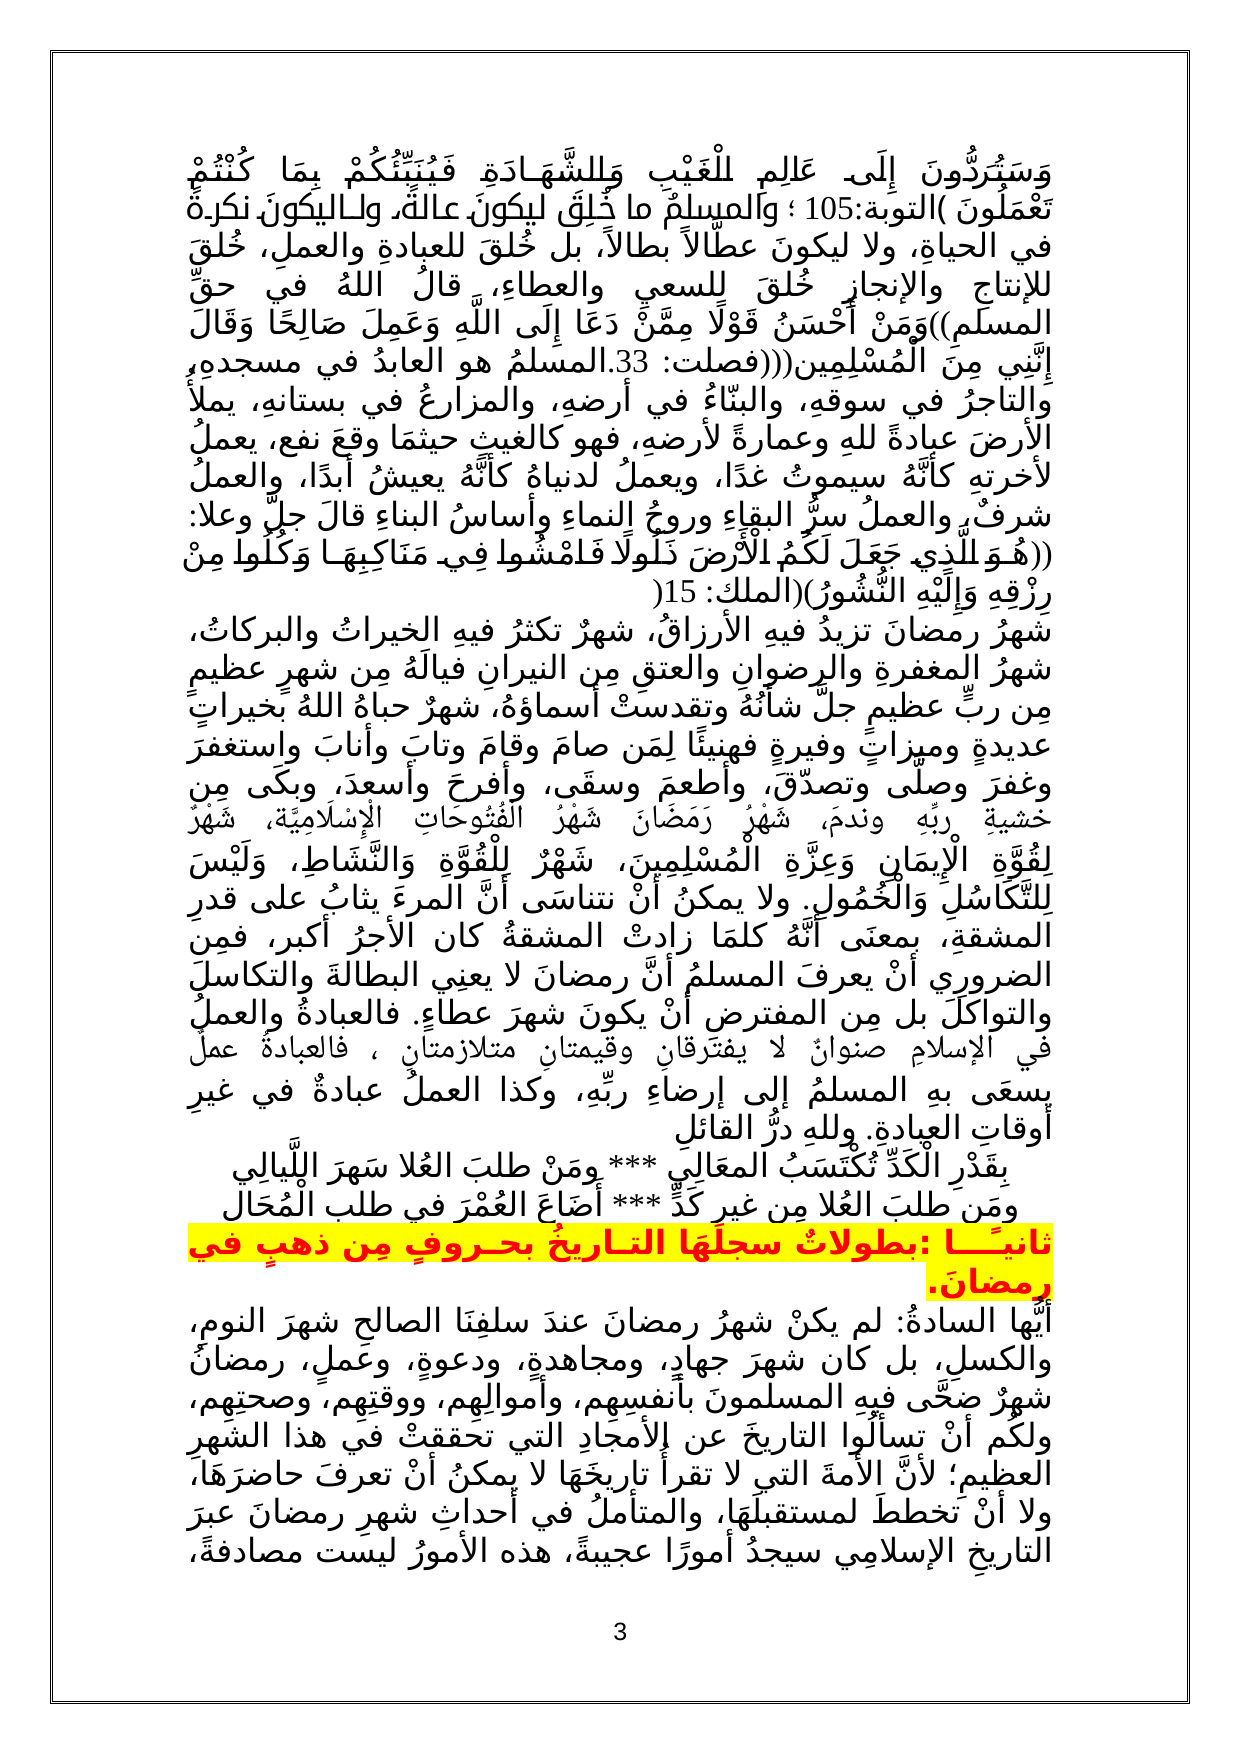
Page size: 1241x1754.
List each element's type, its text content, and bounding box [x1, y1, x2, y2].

text شهرُ رمضانَ تزيدُ فيهِ الأرزاقُ، شهرٌ تكثرُ فيهِ الخيراتُ والبركاتُ، شهرُ المغفرةِ والرضوانِ والعتقِ مِن النيرانِ فيالَهُ مِن شهرٍ عظيمٍ مِن ربٍّ عظيمٍ جلَّ شأنُهُ وتقدستْ أسماؤهُ، شهرٌ حباهُ اللهُ بخيراتٍ عديدةٍ وميزاتٍ وفيرةٍ فهنيئًا لِمَن صامَ وقامَ وتابَ وأنابَ واستغفرَ وغفرَ وصلَّى وتصدّقَ، وأطعمَ وسقَى، وأفرحَ وأسعدَ، وبكَى مِن خشيةِ ربِّهِ وندمَ، شَهْرُ رَمَضَانَ شَهْرُ الْفُتُوحَاتِ الْإِسْلَامِيَّة، شَهْرٌ لِقُوَّةِ الْإِيمَانِ وَعِزَّةِ الْمُسْلِمِينَ، شَهْرٌ لِلْقُوَّةِ وَالنَّشَاطِ، وَلَيْسَ لِلتَّكَاسُلِ وَالْخُمُولِ. ولا يمكنُ أنْ نتناسَى أنَّ المرءَ يثابُ على قدرِ المشقةِ، بمعنَى أنَّهُ كلمَا زادتْ المشقةُ كان الأجرُ أكبر، فمِن الضرورِي أنْ يعرفَ المسلمُ أنَّ رمضانَ لا يعنِي البطالةَ والتكاسلَ والتواكلَ بل مِن المفترضِ أنْ يكونَ شهرَ عطاءٍ. فالعبادةُ والعملُ في الإسلامِ صنوانٌ لا يفترقانِ وقيمتانِ متلازمتانِ ، فالعبادةُ عملٌ يسعَى بهِ المسلمُ إلى إرضاءِ ربِّهِ، وكذا العملُ عبادةٌ في غيرِ أوقاتِ العبادةِ. وللهِ درُّ القائلِ [187, 610, 1053, 1147]
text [187, 150, 1053, 610]
text ثانيـًـــا :بطولاتٌ سجلَهَا التاريخُ بحروفٍ مِن ذهبٍ في رمضانَ. [187, 1223, 926, 1301]
text بِقَدْرِ الْكَدِّ تُكْتَسَبُ المعَالِي *** ومَنْ طلبَ العُلا سَهرَ اللَّيالِي [187, 1147, 1053, 1185]
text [187, 1301, 1053, 1569]
text ومَن طلبَ العُلا مِن غيرِ كَدٍّ *** أَضَاعَ العُمْرَ في طلبِ الْمُحَالِ [187, 1185, 1053, 1223]
